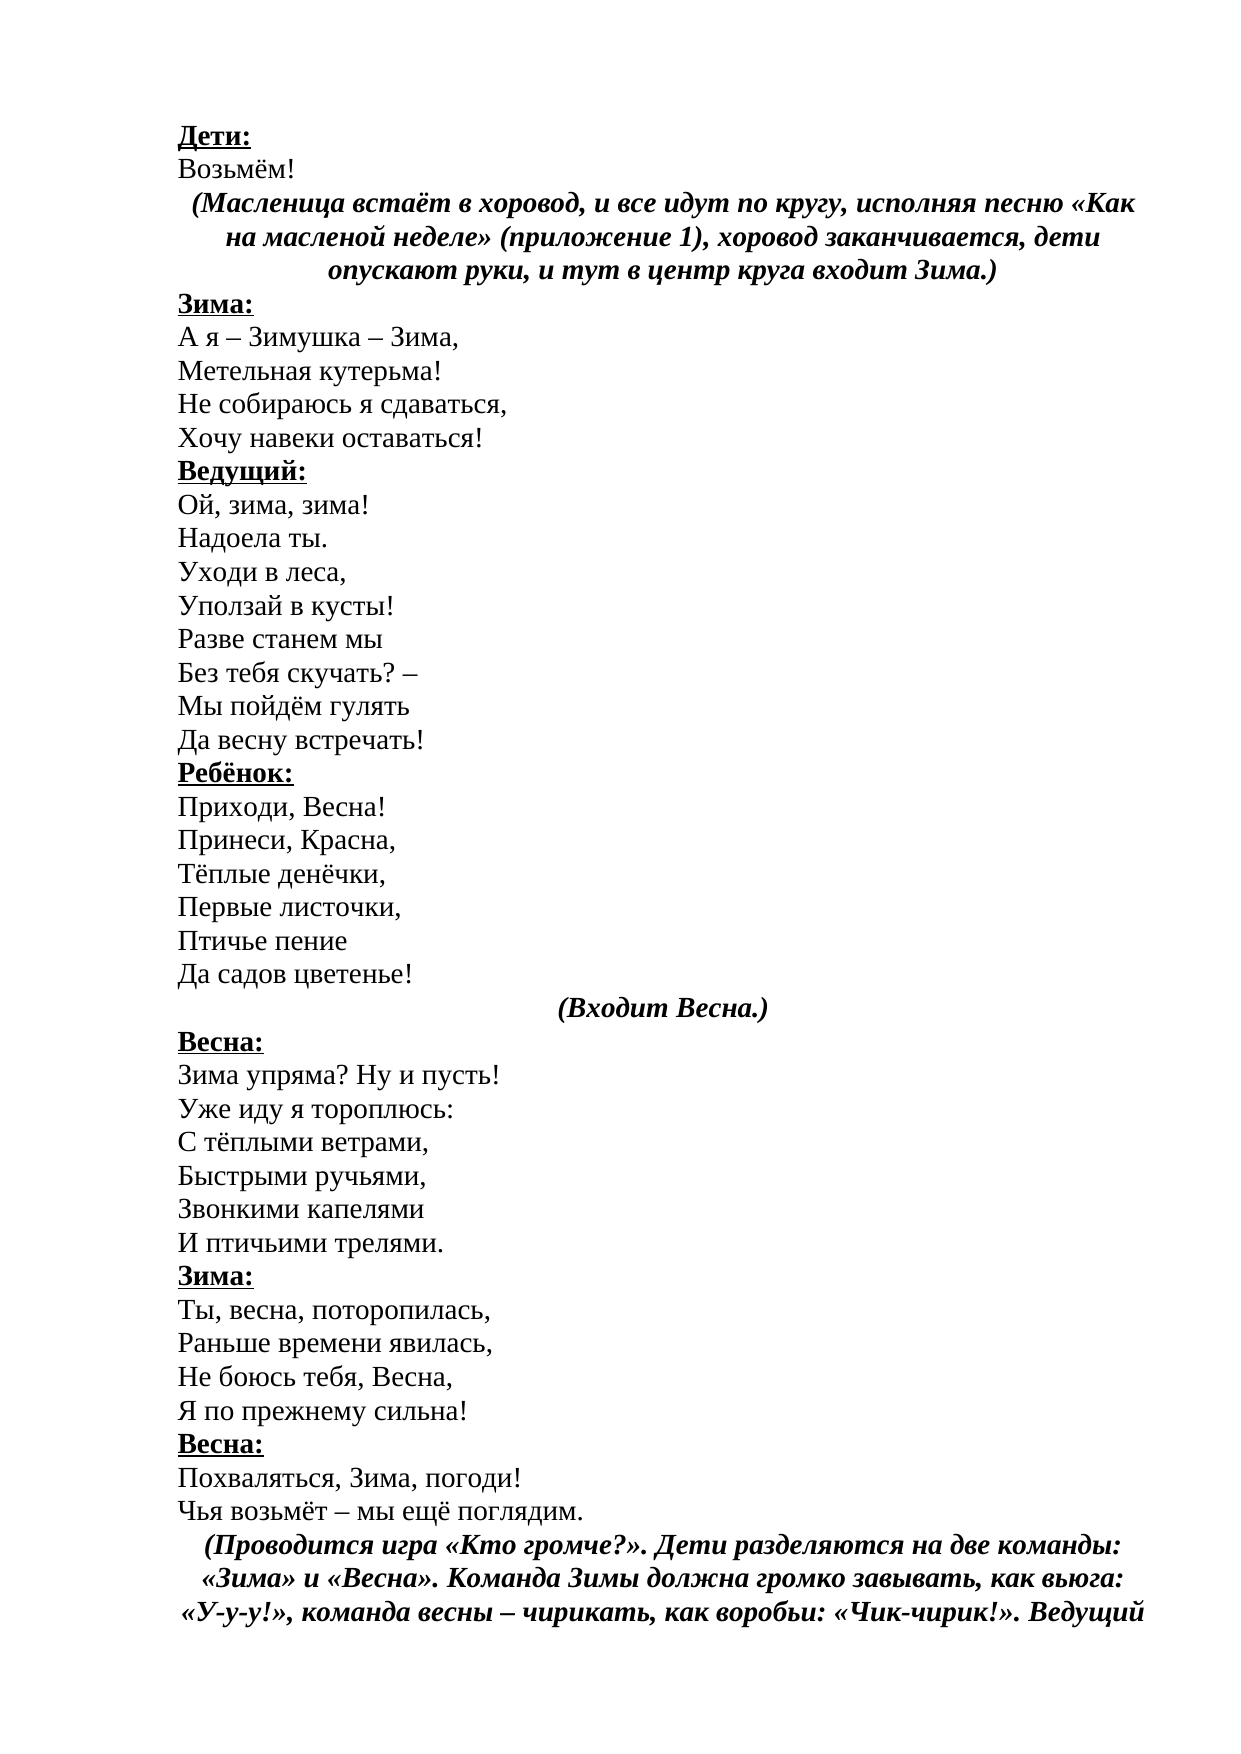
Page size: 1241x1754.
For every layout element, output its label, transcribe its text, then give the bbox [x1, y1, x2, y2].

text Первые листочки, [177, 889, 1152, 923]
text Дети: [177, 118, 1152, 152]
text (Масленица встаёт в хоровод, и все идут по кругу, исполняя песню «Как на масленой неделе» (приложение 1), хоровод заканчивается, дети опускают руки, и тут в центр круга входит Зима.) [177, 185, 1152, 286]
text Весна: [177, 1426, 1152, 1460]
text Уже иду я тороплюсь: [177, 1091, 1152, 1124]
text Не собираюсь я сдаваться, [177, 386, 1152, 420]
text Раньше времени явилась, [177, 1326, 1152, 1359]
text Мы пойдём гулять [177, 688, 1152, 722]
text Зима: [177, 1258, 1152, 1292]
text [177, 1527, 1152, 1627]
text Зима: [177, 286, 1152, 319]
text Тёплые денёчки, [177, 856, 1152, 889]
text Ведущий: [177, 453, 1152, 487]
text А я – Зимушка – Зима, [177, 319, 1152, 353]
text Принеси, Красна, [177, 822, 1152, 856]
text Ой, зима, зима! [177, 487, 1152, 521]
text (Входит Весна.) [177, 990, 1152, 1024]
text Да весну встречать! [177, 722, 1152, 755]
text Ты, весна, поторопилась, [177, 1292, 1152, 1326]
text Уползай в кусты! [177, 588, 1152, 621]
text И птичьими трелями. [177, 1225, 1152, 1258]
text Не боюсь тебя, Весна, [177, 1359, 1152, 1393]
text Без тебя скучать? – [177, 655, 1152, 688]
text Уходи в леса, [177, 554, 1152, 588]
text Разве станем мы [177, 621, 1152, 655]
text Возьмём! [177, 152, 1152, 185]
text Метельная кутерьма! [177, 353, 1152, 386]
text Быстрыми ручьями, [177, 1158, 1152, 1191]
text Чья возьмёт – мы ещё поглядим. [177, 1493, 1152, 1527]
text Птичье пение [177, 923, 1152, 957]
text Ребёнок: [177, 755, 1152, 789]
text С тёплыми ветрами, [177, 1124, 1152, 1158]
text Надоела ты. [177, 521, 1152, 554]
text Зима упряма? Ну и пусть! [177, 1057, 1152, 1091]
text Весна: [177, 1024, 1152, 1057]
text Да садов цветенье! [177, 957, 1152, 990]
text Звонкими капелями [177, 1191, 1152, 1225]
text Хочу навеки оставаться! [177, 420, 1152, 453]
text Приходи, Весна! [177, 789, 1152, 822]
text Похваляться, Зима, погоди! [177, 1460, 1152, 1493]
text Я по прежнему сильна! [177, 1393, 1152, 1426]
